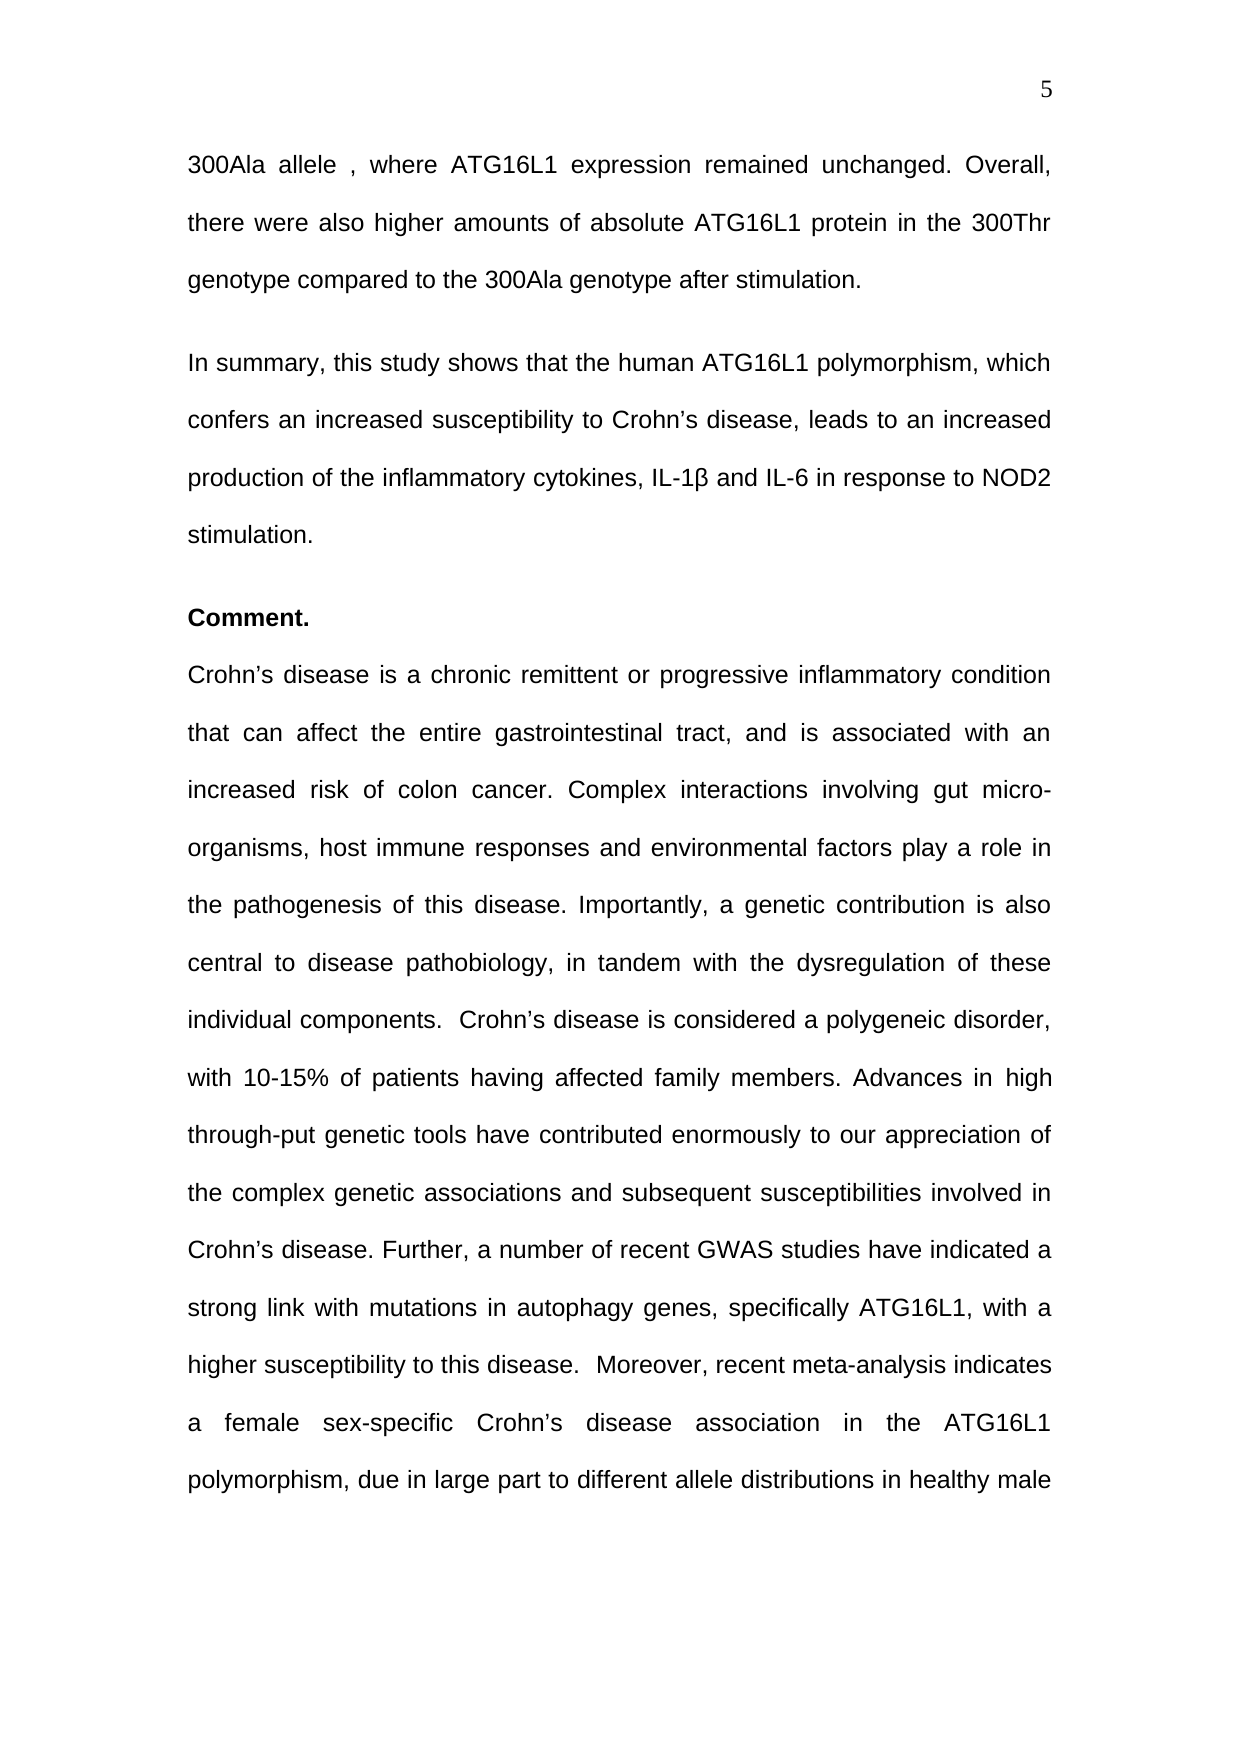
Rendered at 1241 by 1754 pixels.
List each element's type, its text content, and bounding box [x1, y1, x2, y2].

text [187, 150, 1053, 294]
text Comment. [187, 602, 1053, 631]
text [187, 660, 1053, 1494]
text In summary, this study shows that the human ATG16L1 polymorphism, which confers an increased susceptibility to Crohn’s disease, leads to an increased production of the inflammatory cytokines, IL-1β and IL-6 in response to NOD2 stimulation. [187, 347, 1053, 549]
